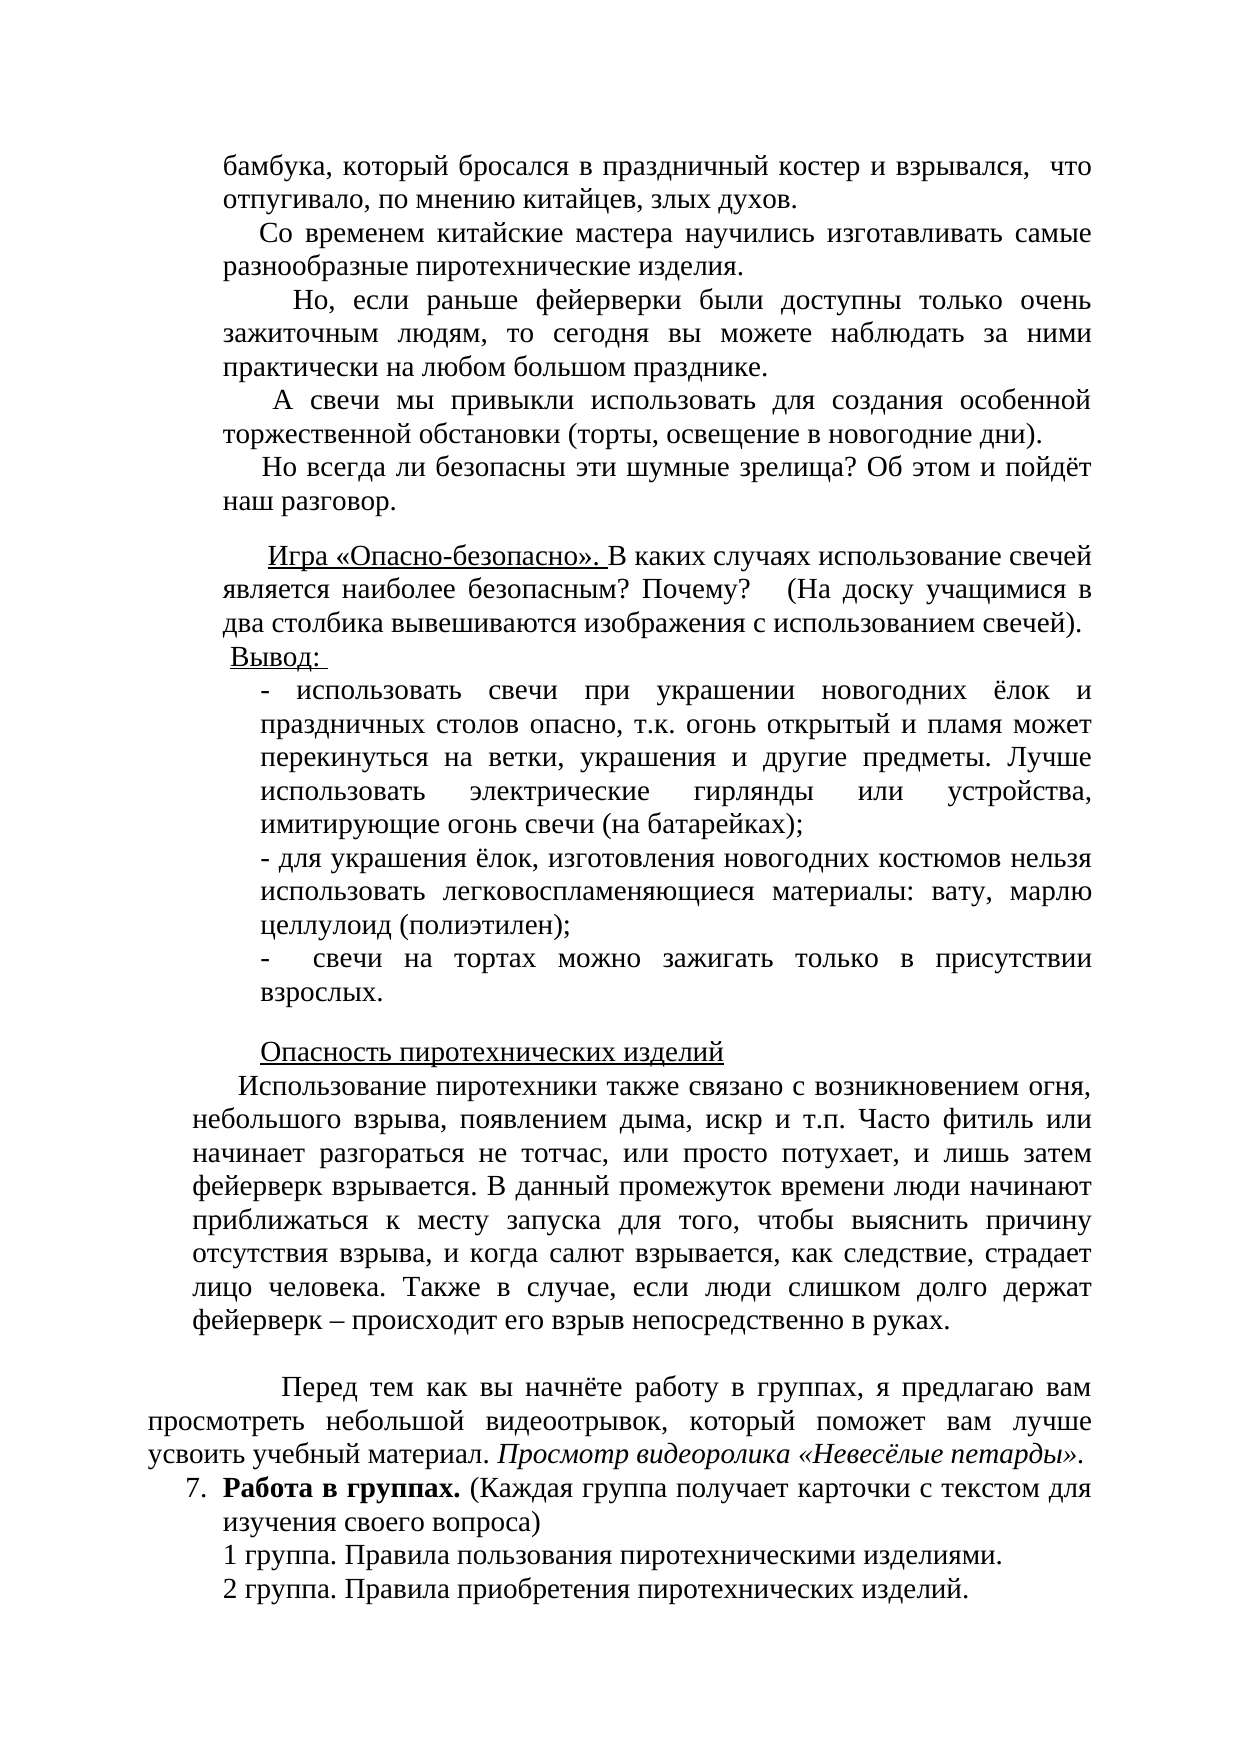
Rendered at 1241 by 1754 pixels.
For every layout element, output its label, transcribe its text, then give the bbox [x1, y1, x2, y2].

list Игра «Опасно-безопасно». В каких случаях использование свечей является наиболее безопасным? Почему? (На доску учащимися в два столбика вывешиваются изображения с использованием свечей). [223, 538, 1093, 639]
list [223, 148, 1093, 215]
list - для украшения ёлок, изготовления новогодних костюмов нельзя использовать легковоспламеняющиеся материалы: вату, марлю целлулоид (полиэтилен); [260, 840, 1093, 941]
list 2 группа. Правила приобретения пиротехнических изделий. [223, 1571, 1093, 1604]
list Но, если раньше фейерверки были доступны только очень зажиточным людям, то сегодня вы можете наблюдать за ними практически на любом большом празднике. [223, 282, 1093, 382]
list Но всегда ли безопасны эти шумные зрелища? Об этом и пойдёт наш разговор. [223, 449, 1093, 517]
text Перед тем как вы начнёте работу в группах, я предлагаю вам просмотреть небольшой видеоотрывок, который поможет вам лучше усвоить учебный материал. Просмотр видеоролика «Невесёлые петарды». [148, 1369, 1093, 1470]
list Вывод: [223, 639, 1093, 672]
list Опасность пиротехнических изделий [260, 1034, 1093, 1068]
list Со временем китайские мастера научились изготавливать самые разнообразные пиротехнические изделия. [223, 215, 1093, 282]
list - свечи на тортах можно зажигать только в присутствии взрослых. [260, 941, 1093, 1008]
list Работа в группах. (Каждая группа получает карточки с текстом для изучения своего вопроса) [185, 1470, 1093, 1537]
text Использование пиротехники также связано с возникновением огня, небольшого взрыва, появлением дыма, искр и т.п. Часто фитиль или начинает разгораться не тотчас, или просто потухает, и лишь затем фейерверк взрывается. В данный промежуток времени люди начинают приближаться к месту запуска для того, чтобы выяснить причину отсутствия взрыва, и когда салют взрывается, как следствие, страдает лицо человека. Также в случае, если люди слишком долго держат фейерверк – происходит его взрыв непосредственно в руках. [192, 1068, 1093, 1336]
list - использовать свечи при украшении новогодних ёлок и праздничных столов опасно, т.к. огонь открытый и пламя может перекинуться на ветки, украшения и другие предметы. Лучше использовать электрические гирлянды или устройства, имитирующие огонь свечи (на батарейках); [260, 672, 1093, 840]
list А свечи мы привыкли использовать для создания особенной торжественной обстановки (торты, освещение в новогодние дни). [223, 382, 1093, 449]
list 1 группа. Правила пользования пиротехническими изделиями. [223, 1537, 1093, 1571]
